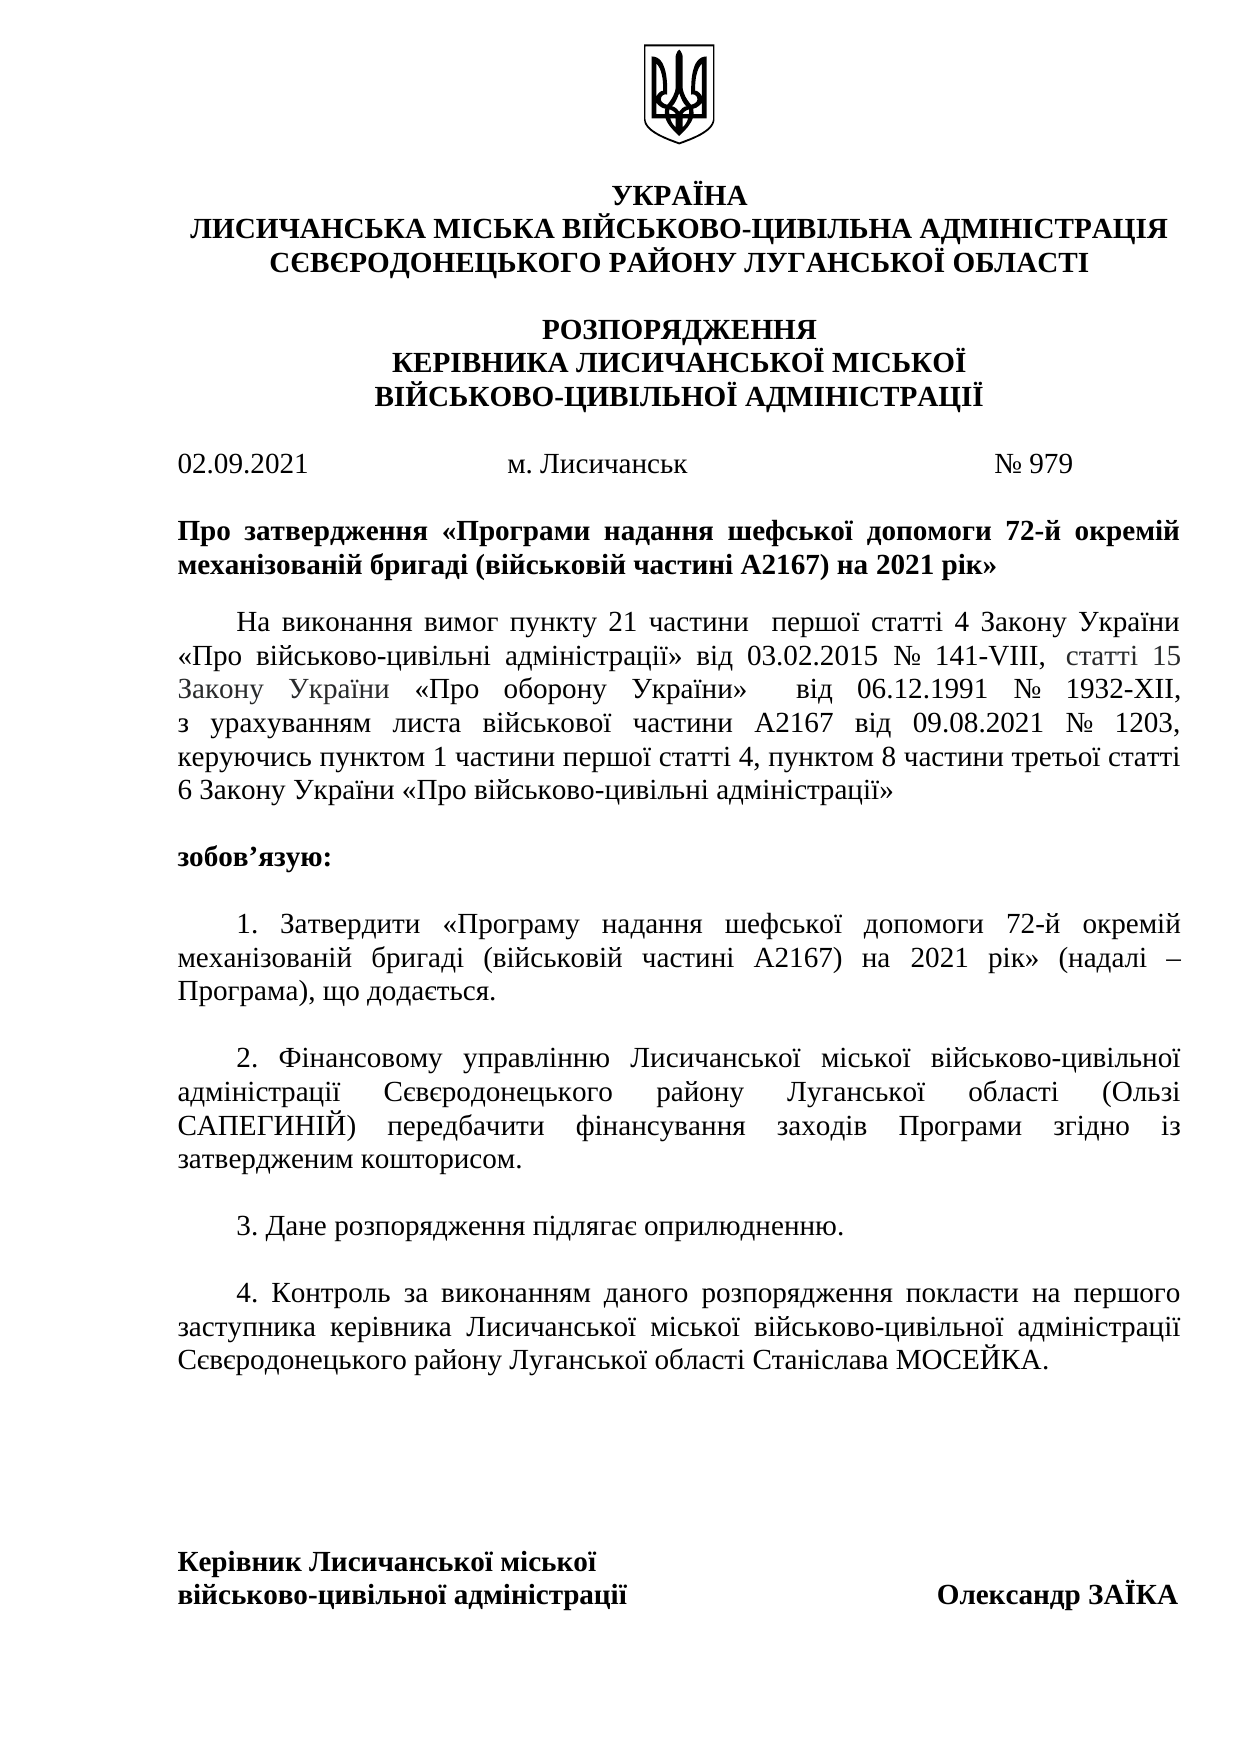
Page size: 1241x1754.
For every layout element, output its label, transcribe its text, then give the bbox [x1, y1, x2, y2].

text Керівник Лисичанської міської [177, 1544, 1181, 1577]
text 4. Контроль за виконанням даного розпорядження покласти на першого заступника керівника Лисичанської міської військово-цивільної адміністрації Сєвєродонецького району Луганської області Станіслава МОСЕЙКА. [177, 1275, 1181, 1376]
text 1. Затвердити «Програму надання шефської допомоги 72-й окремій механізованій бригаді (військовій частині А2167) на 2021 рік» (надалі – Програма), що додається. [177, 906, 1181, 1007]
text УКРАЇНА [177, 178, 1181, 211]
text КЕРІВНИКА ЛИСИЧАНСЬКОЇ МІСЬКОЇ [177, 346, 1181, 379]
text 2. Фінансовому управлінню Лисичанської міської військово-цивільної адміністрації Сєвєродонецького району Луганської області (Ользі САПЕГИНІЙ) передбачити фінансування заходів Програми згідно із затвердженим кошторисом. [177, 1041, 1181, 1175]
text зобов’язую: [177, 839, 1181, 873]
text військово-цивільної адміністрації Олександр ЗАЇКА [177, 1577, 1181, 1611]
text 3. Дане розпорядження підлягає оприлюдненню. [177, 1208, 1181, 1242]
text ЛИСИЧАНСЬКА МІСЬКА ВІЙСЬКОВО-ЦИВІЛЬНА АДМІНІСТРАЦІЯ СЄВЄРОДОНЕЦЬКОГО РАЙОНУ ЛУГАНСЬКОЇ ОБЛАСТІ [177, 211, 1181, 278]
text Про затвердження «Програми надання шефської допомоги 72-й окремій механізованій бригаді (військовій частині А2167) на 2021 рік» [177, 513, 1181, 580]
text РОЗПОРЯДЖЕННЯ [177, 312, 1181, 346]
text 02.09.2021 м. Лисичанськ № 979 [177, 446, 1181, 480]
text На виконання вимог пункту 21 частини першої статті 4 Закону України «Про військово-цивільні адміністрації» від 03.02.2015 № 141-VIII, статті 15 Закону України «Про оборону України» від 06.12.1991 № 1932-XII, з урахуванням листа військової частини А2167 від 09.08.2021 № 1203, керуючись пунктом 1 частини першої статті 4, пунктом 8 частини третьої статті 6 Закону України «Про військово-цивільні адміністрації» [177, 604, 1181, 806]
text ВІЙСЬКОВО-ЦИВІЛЬНОЇ АДМІНІСТРАЦІЇ [177, 379, 1181, 413]
